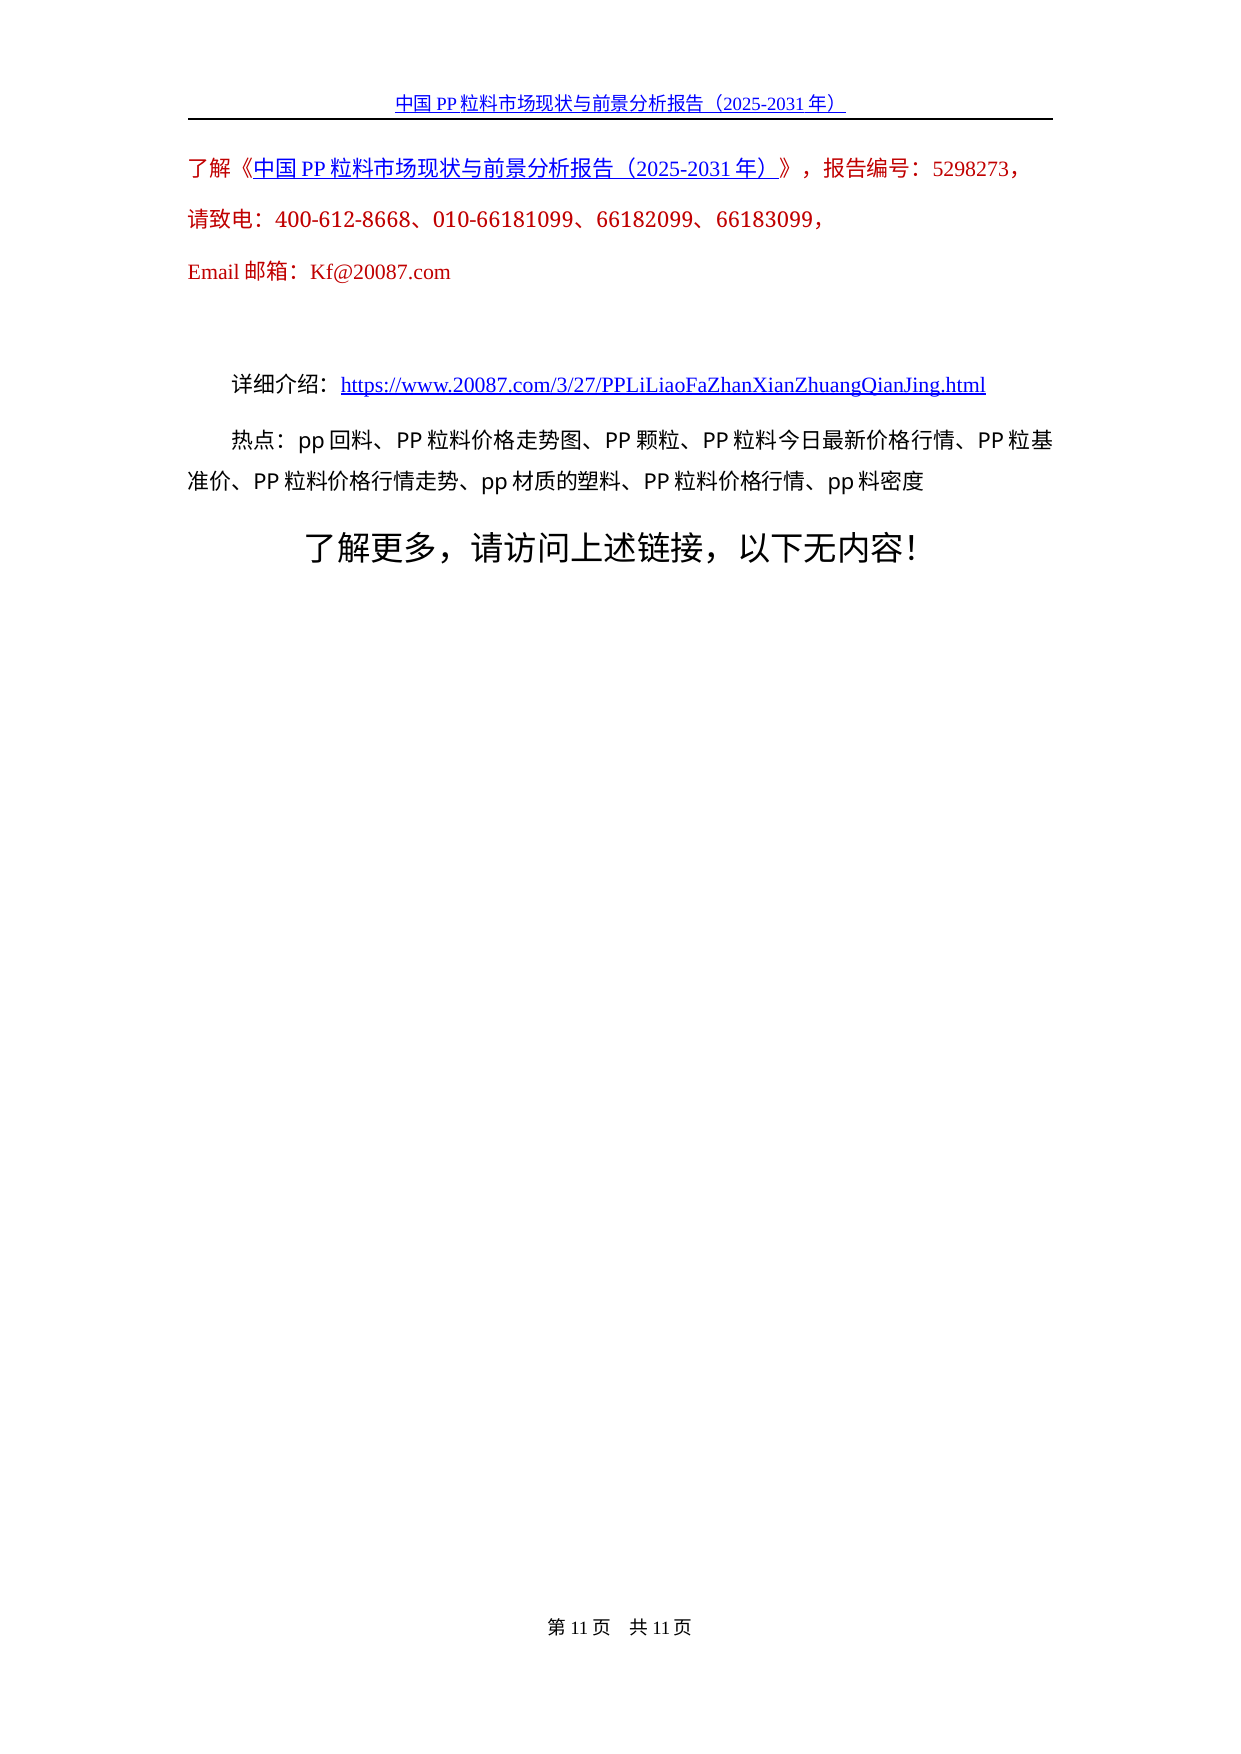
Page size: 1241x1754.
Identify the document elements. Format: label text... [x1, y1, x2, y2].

text Email邮箱：Kf@20087.com [187, 253, 1053, 286]
text 请致电：400-612-8668、010-66181099、66182099、66183099， [187, 202, 1053, 234]
text 热点：pp回料、PP粒料价格走势图、PP颗粒、PP粒料今日最新价格行情、PP粒基准价、PP粒料价格行情走势、pp材质的塑料、PP粒料价格行情、pp料密度 [187, 423, 1053, 496]
text 详细介绍：https://www.20087.com/3/27/PPLiLiaoFaZhanXianZhuangQianJing.html [187, 366, 1053, 399]
title 了解更多，请访问上述链接，以下无内容！ [187, 514, 1053, 579]
text 了解《中国PP粒料市场现状与前景分析报告（2025-2031年）》，报告编号：5298273， [187, 150, 1053, 183]
